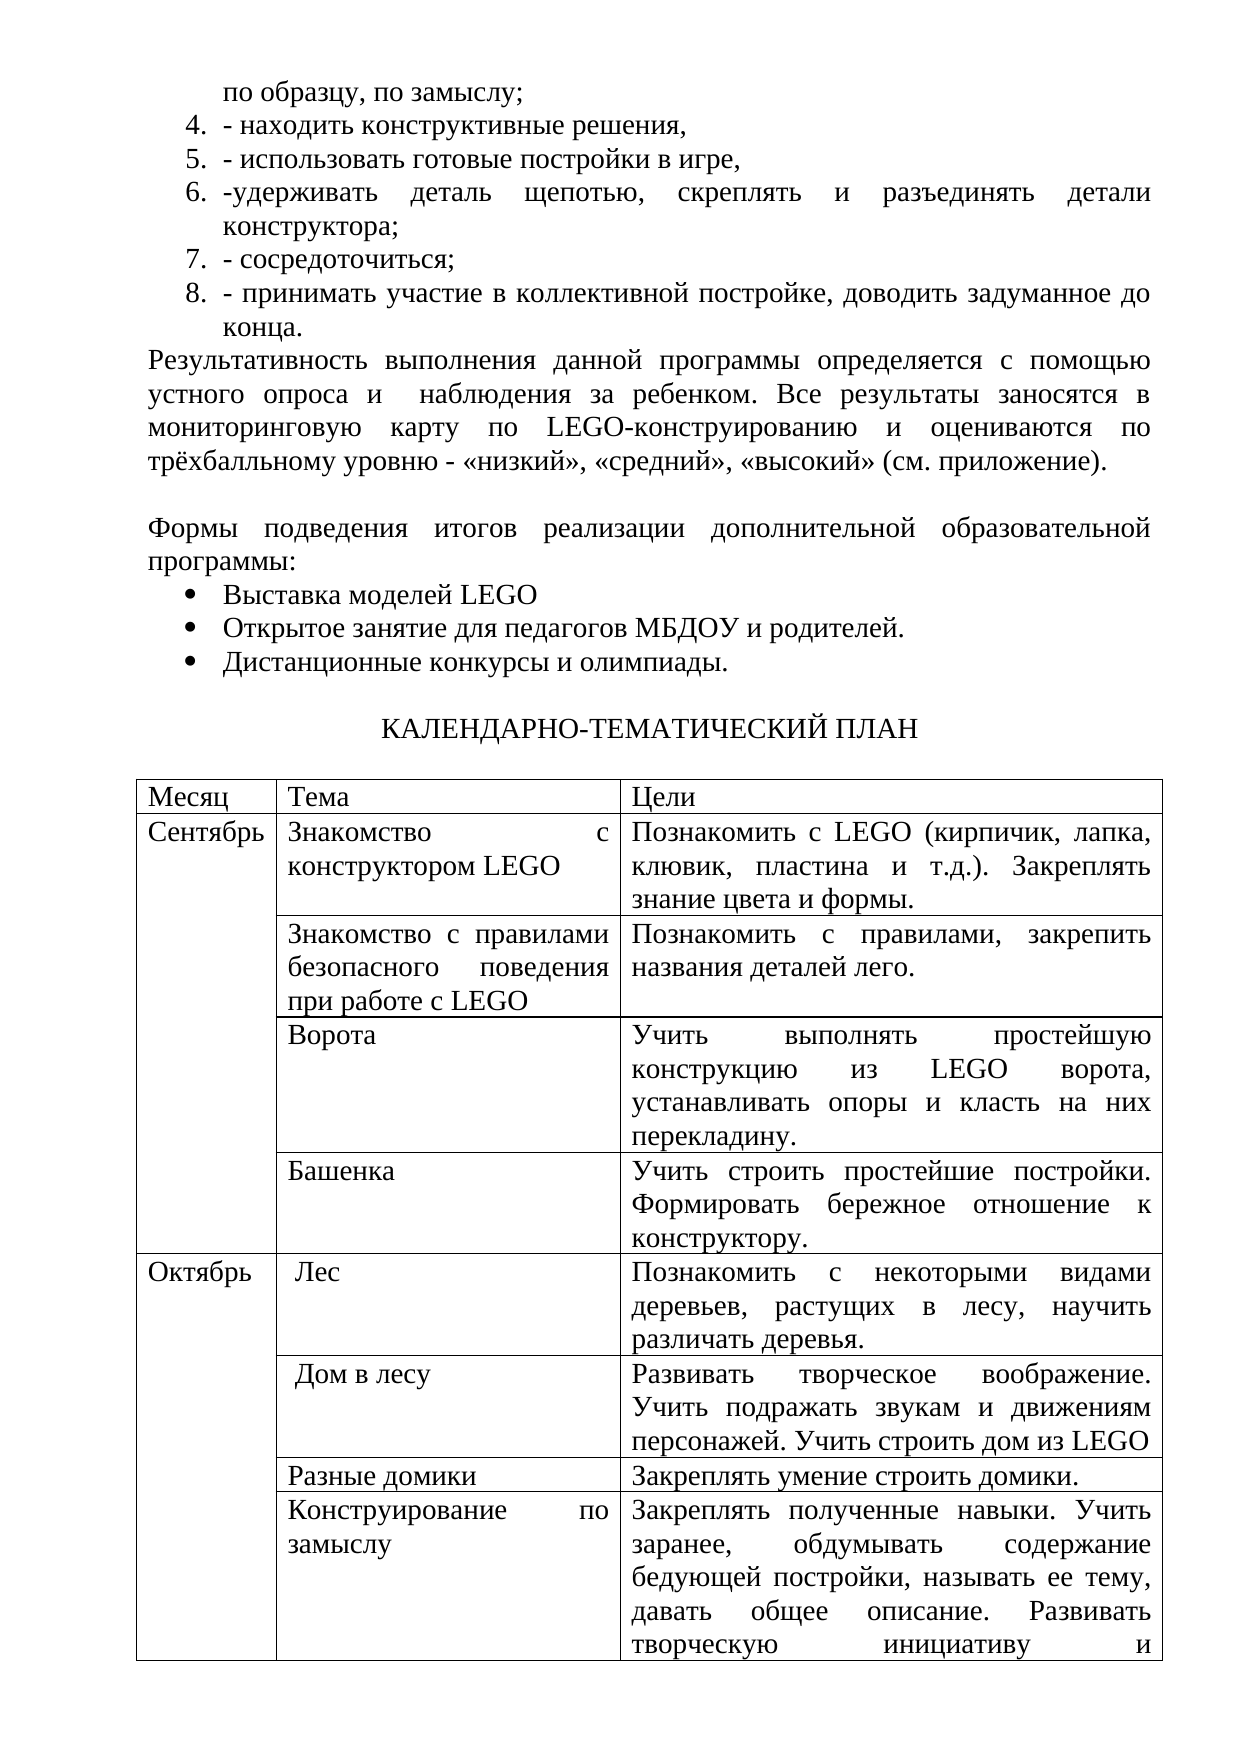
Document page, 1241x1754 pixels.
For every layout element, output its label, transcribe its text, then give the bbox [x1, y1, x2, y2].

list -удерживать деталь щепотью, скреплять и разъединять детали конструктора; [185, 174, 1152, 242]
list Дистанционные конкурсы и олимпиады. [185, 644, 1152, 678]
text Результативность выполнения данной программы определяется с помощью устного опроса и наблюдения за ребенком. Все результаты заносятся в мониторинговую карту по LEGO-конструированию и оцениваются по трёхбалльному уровню - «низкий», «средний», «высокий» (см. приложение). [148, 342, 1152, 476]
table_cell Дом в лесу [277, 1356, 620, 1457]
table_cell Знакомство с конструктором LEGO [277, 814, 620, 915]
table_cell Лес [277, 1254, 620, 1355]
list Открытое занятие для педагогов МБДОУ и родителей. [185, 611, 1152, 644]
table_header Тема [277, 780, 620, 813]
table_header Месяц [137, 780, 276, 813]
table_cell Закреплять умение строить домики. [621, 1458, 1162, 1491]
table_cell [621, 1492, 1162, 1660]
table_cell Ворота [277, 1018, 620, 1152]
table_cell Учить выполнять простейшую конструкцию из LEGO ворота, устанавливать опоры и класть на них перекладину. [621, 1018, 1162, 1152]
table_cell Познакомить с некоторыми видами деревьев, растущих в лесу, научить различать деревья. [621, 1254, 1162, 1355]
table_cell Сентябрь [137, 814, 276, 1253]
table_cell Башенка [277, 1153, 620, 1253]
table_cell Октябрь [137, 1254, 276, 1660]
list по образцу, по замыслу; [223, 74, 1152, 107]
table_cell Познакомить с правилами, закрепить названия деталей лего. [621, 916, 1162, 1016]
table_cell Познакомить с LEGO (кирпичик, лапка, клювик, пластина и т.д.). Закреплять знание цвета и формы. [621, 814, 1162, 915]
list - использовать готовые постройки в игре, [185, 141, 1152, 174]
list - принимать участие в коллективной постройке, доводить задуманное до конца. [185, 275, 1152, 342]
list - сосредоточиться; [185, 242, 1152, 275]
table_cell Разные домики [277, 1458, 620, 1491]
table_cell Знакомство с правилами безопасного поведения при работе с LEGO [277, 916, 620, 1016]
list - находить конструктивные решения, [185, 107, 1152, 141]
table_cell Развивать творческое воображение. Учить подражать звукам и движениям персонажей. Учить строить дом из LEGO [621, 1356, 1162, 1457]
text КАЛЕНДАРНО-ТЕМАТИЧЕСКИЙ ПЛАН [148, 711, 1152, 745]
list Выставка моделей LEGO [185, 577, 1152, 611]
text Формы подведения итогов реализации дополнительной образовательной программы: [148, 510, 1152, 577]
table_cell Учить строить простейшие постройки. Формировать бережное отношение к конструктору. [621, 1153, 1162, 1253]
table_header Цели [621, 780, 1162, 813]
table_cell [277, 1492, 620, 1660]
